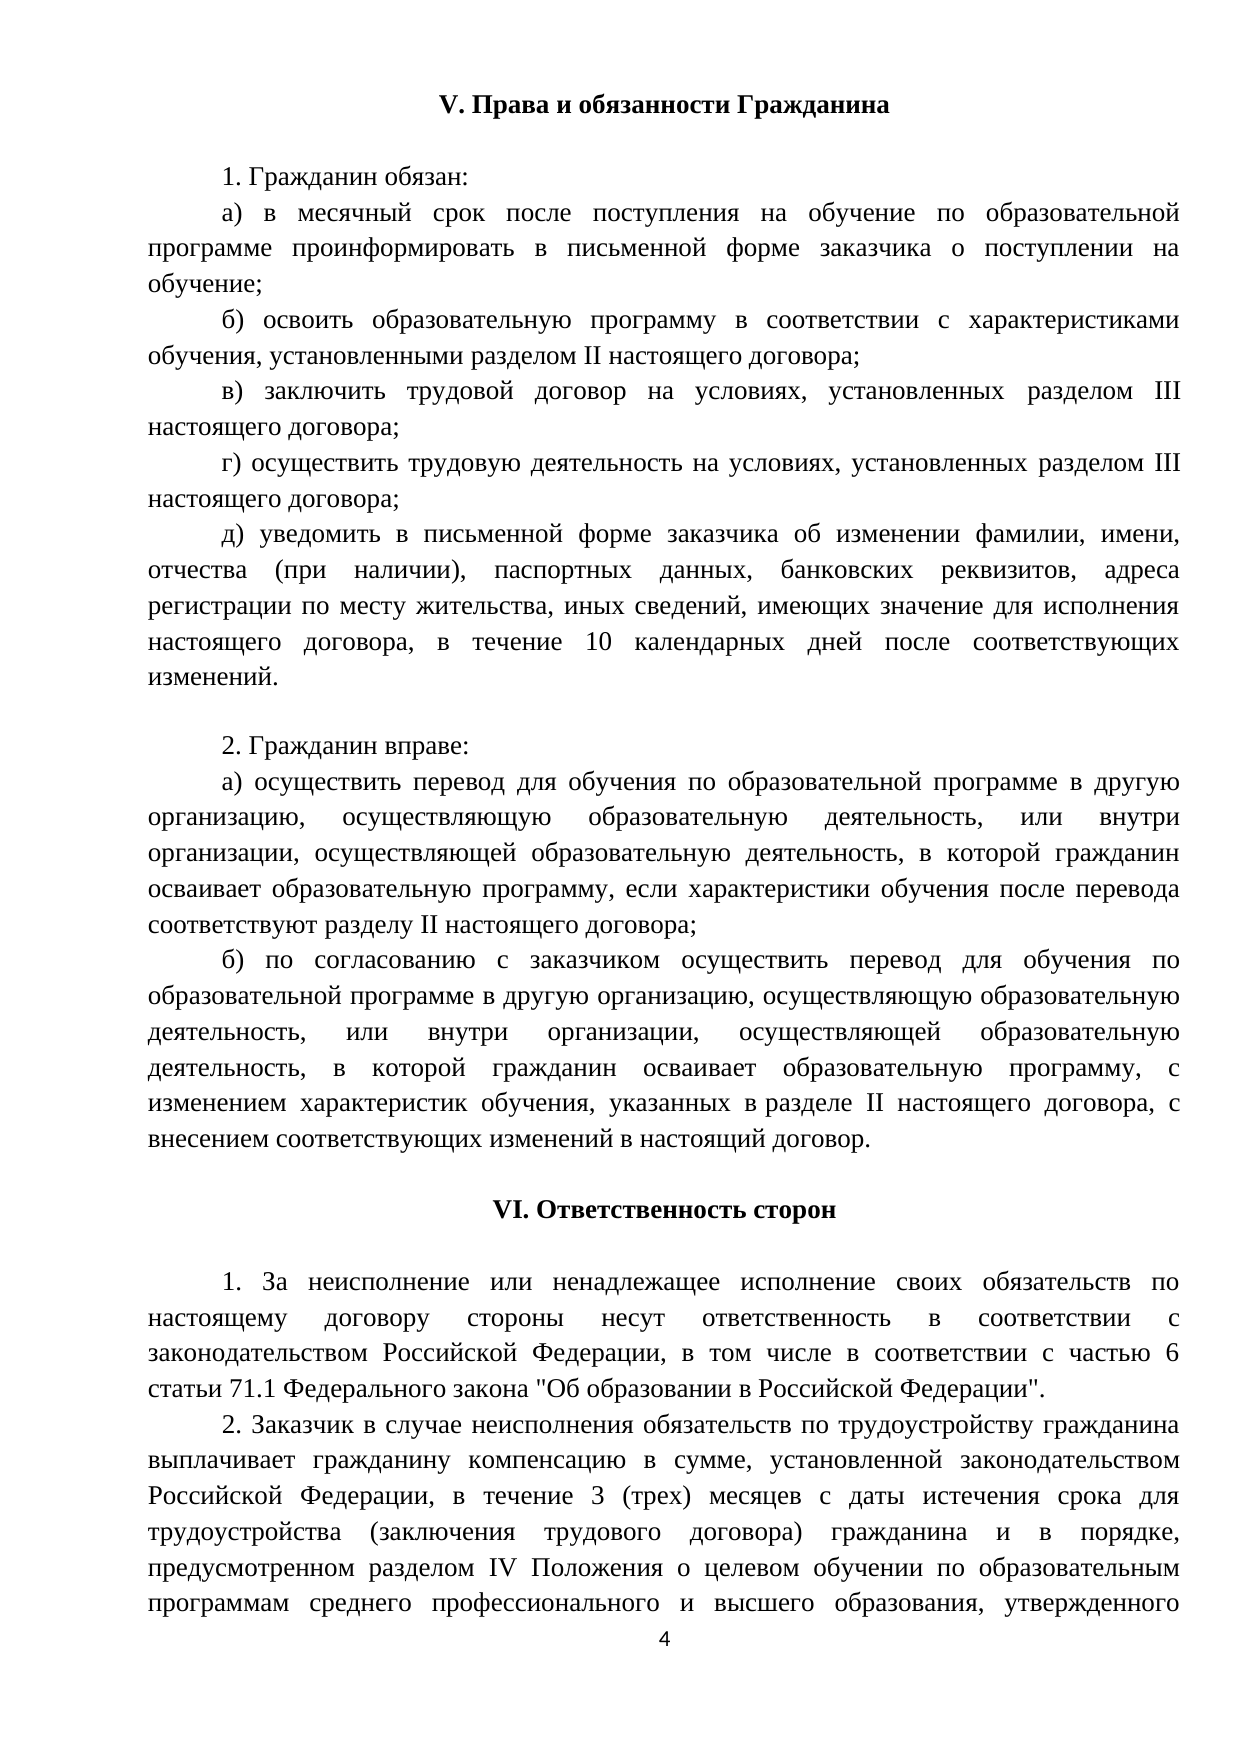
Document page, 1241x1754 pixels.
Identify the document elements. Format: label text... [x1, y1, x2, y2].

text VI. Ответственность сторон [148, 1193, 1181, 1225]
text б) освоить образовательную программу в соответствии с характеристиками обучения, установленными разделом II настоящего договора; [148, 303, 1181, 370]
text д) уведомить в письменной форме заказчика об изменении фамилии, имени, отчества (при наличии), паспортных данных, банковских реквизитов, адреса регистрации по месту жительства, иных сведений, имеющих значение для исполнения настоящего договора, в течение 10 календарных дней после соответствующих изменений. [148, 517, 1181, 691]
text б) по согласованию с заказчиком осуществить перевод для обучения по образовательной программе в другую организацию, осуществляющую образовательную деятельность, или внутри организации, осуществляющей образовательную деятельность, в которой гражданин осваивает образовательную программу, с изменением характеристик обучения, указанных в разделе II настоящего договора, с внесением соответствующих изменений в настоящий договор. [148, 943, 1181, 1153]
text 2. Гражданин вправе: [148, 729, 1181, 760]
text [148, 1408, 1181, 1618]
text а) осуществить перевод для обучения по образовательной программе в другую организацию, осуществляющую образовательную деятельность, или внутри организации, осуществляющей образовательную деятельность, в которой гражданин осваивает образовательную программу, если характеристики обучения после перевода соответствуют разделу II настоящего договора; [148, 765, 1181, 939]
text а) в месячный срок после поступления на обучение по образовательной программе проинформировать в письменной форме заказчика о поступлении на обучение; [148, 196, 1181, 298]
text в) заключить трудовой договор на условиях, установленных разделом III настоящего договора; [148, 374, 1181, 441]
text г) осуществить трудовую деятельность на условиях, установленных разделом III настоящего договора; [148, 446, 1181, 513]
text 1. За неисполнение или ненадлежащее исполнение своих обязательств по настоящему договору стороны несут ответственность в соответствии с законодательством Российской Федерации, в том числе в соответствии с частью 6 статьи 71.1 Федерального закона "Об образовании в Российской Федерации". [148, 1265, 1181, 1403]
text 1. Гражданин обязан: [148, 160, 1181, 191]
text V. Права и обязанности Гражданина [148, 89, 1181, 120]
